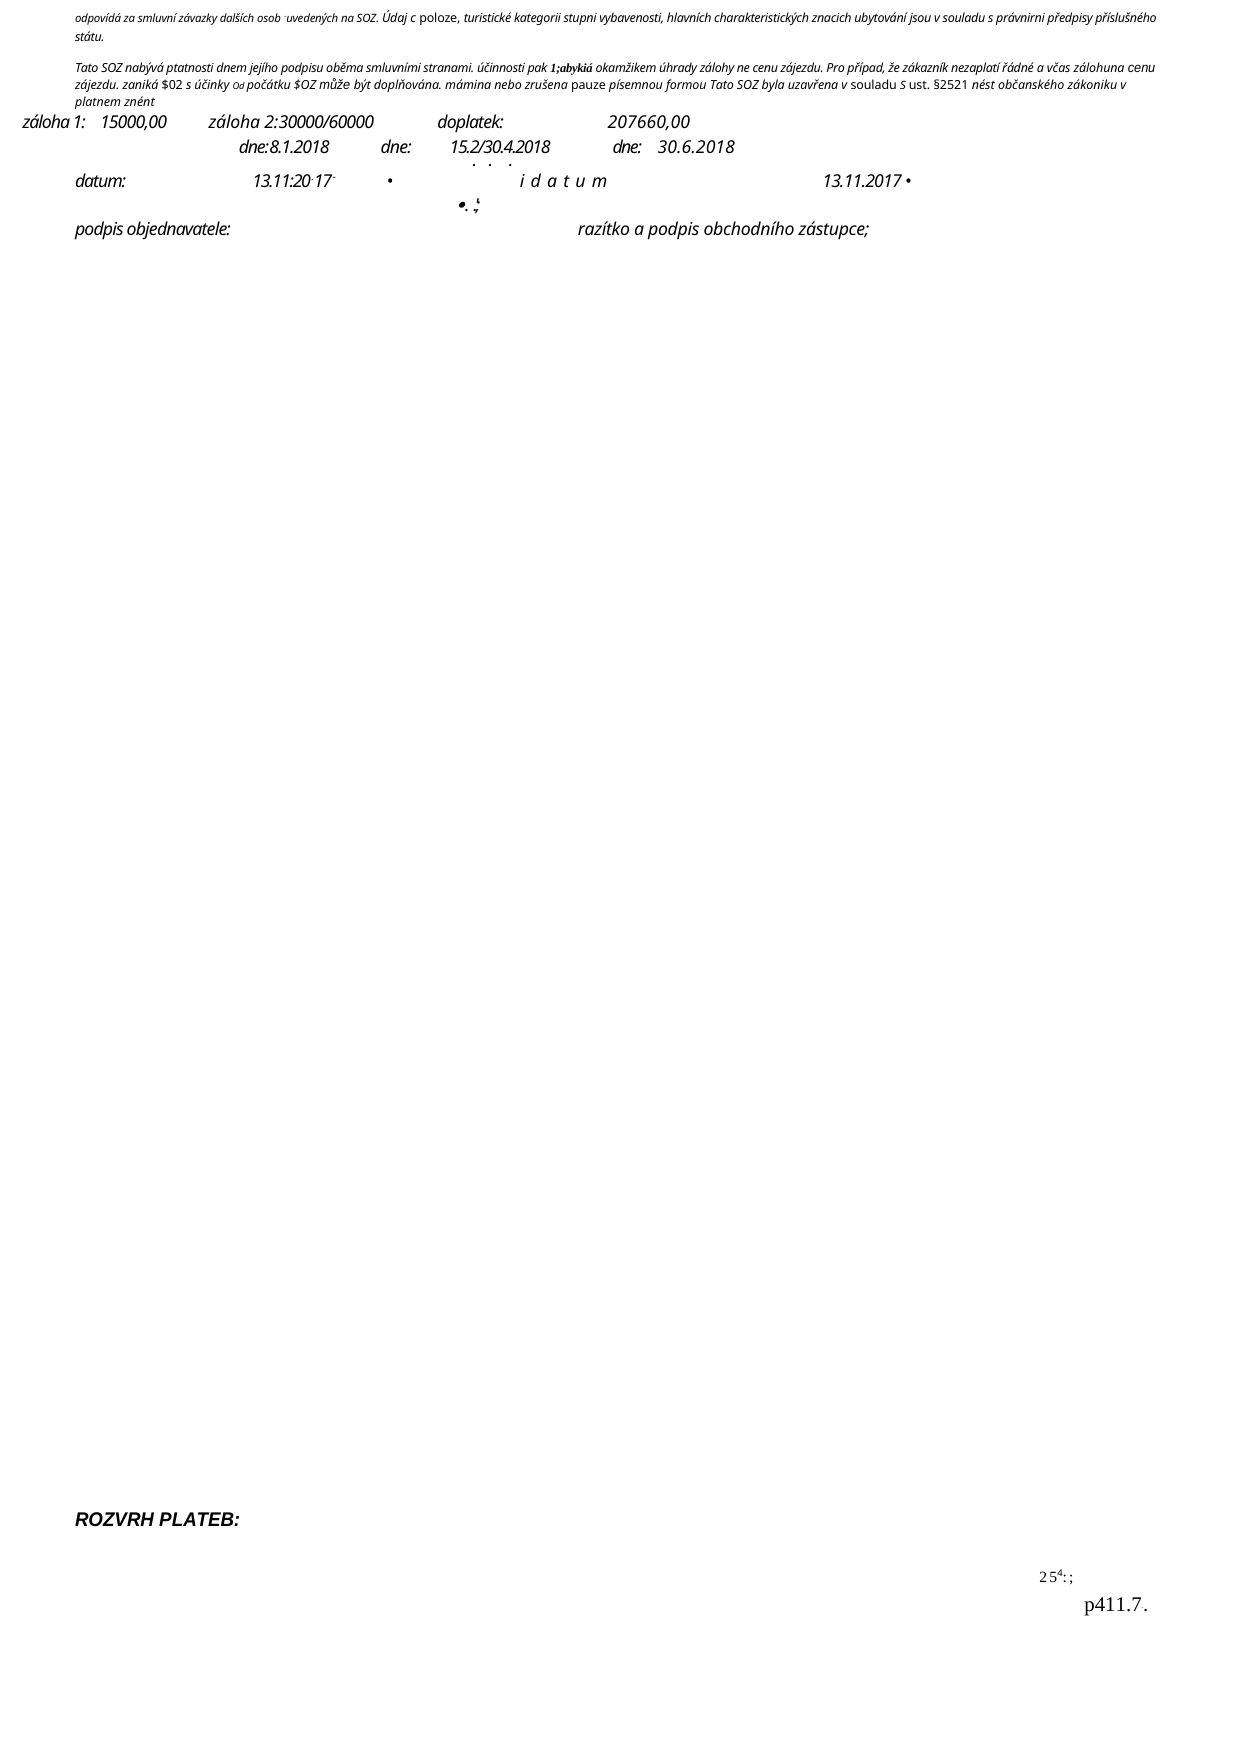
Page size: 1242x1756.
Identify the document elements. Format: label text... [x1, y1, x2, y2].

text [75, 9, 1157, 46]
text dne:8.1.2018 dne: 15.2/30.4.2018 dne: 30.6.2018 [75, 137, 1225, 157]
text podpis objednavatele: razítko a podpis obchodního zástupce; [75, 216, 1225, 241]
text datum: 13.11:20.17- • idatum 13.11.2017 • [75, 168, 1225, 192]
text Tato SOZ nabývá ptatnosti dnem jejího podpisu oběma smluvními stranami. účinnosti pak 1;abykiá okamžikem úhrady zálohy ne cenu zájezdu. Pro případ, že zákazník nezaplatí řádné a včas zálohuna cenu zájezdu. zaniká $02 s účinky Od počátku $OZ může být doplňována. mámina nebo zrušena pauze písemnou formou Tato SOZ byla uzavřena v souladu S ust. §2521 nést občanského zákoniku v platnem znént [75, 59, 1157, 110]
text záloha 1: 15000,00 záloha 2: 30000/60000 doplatek: 207660,00 [22, 110, 1225, 134]
list . .'; [457, 192, 1225, 216]
